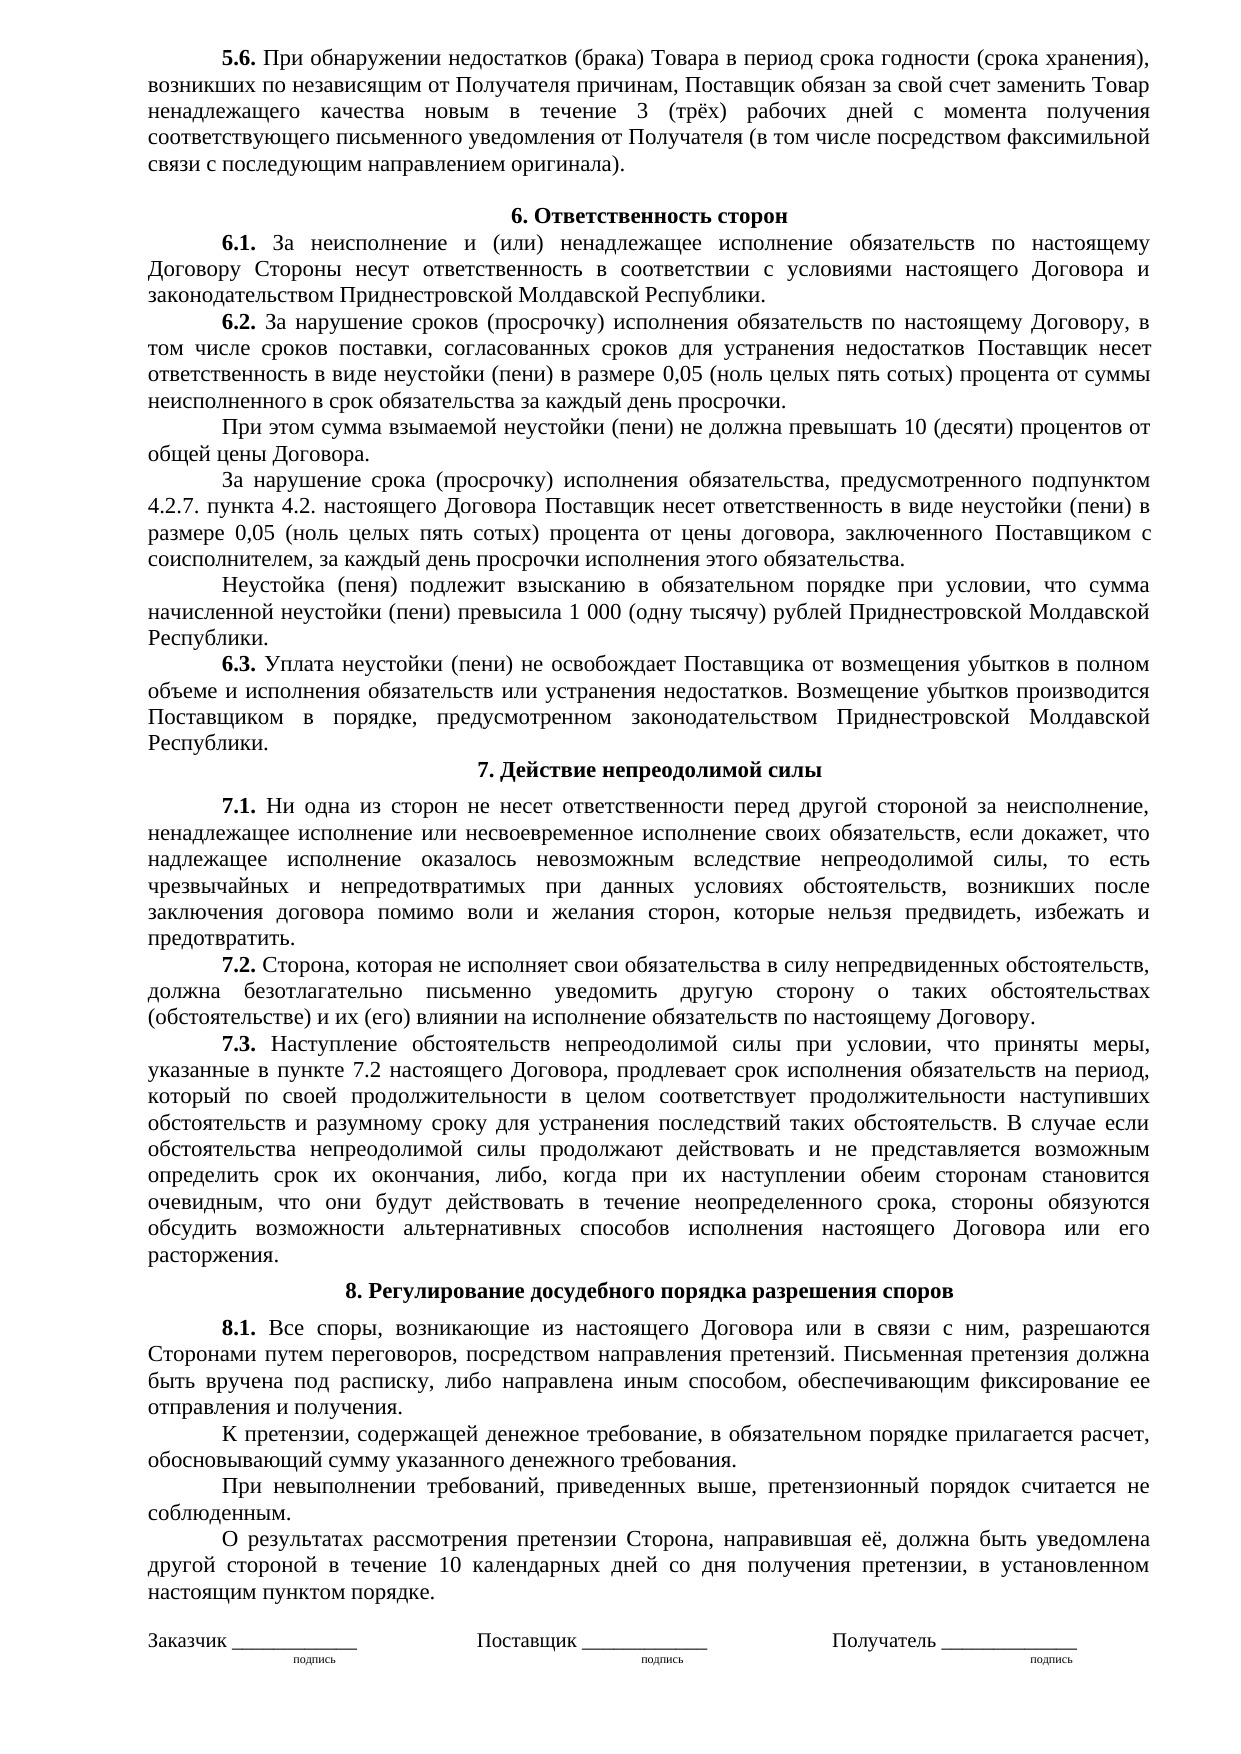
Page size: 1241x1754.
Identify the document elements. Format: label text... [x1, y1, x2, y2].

text Заказчик ____________ Поставщик ____________ Получатель _____________ [148, 1628, 1152, 1652]
text О результатах рассмотрения претензии Сторона, направившая её, должна быть уведомлена другой стороной в течение 10 календарных дней со дня получения претензии, в установленном настоящим пунктом порядке. [148, 1525, 1152, 1604]
text 7.2. Сторона, которая не исполняет свои обязательства в силу непредвиденных обстоятельств, должна безотлагательно письменно уведомить другую сторону о таких обстоятельствах (обстоятельстве) и их (его) влиянии на исполнение обязательств по настоящему Договору. [148, 951, 1152, 1030]
text 6.2. За нарушение сроков (просрочку) исполнения обязательств по настоящему Договору, в том числе сроков поставки, согласованных сроков для устранения недостатков Поставщик несет ответственность в виде неустойки (пени) в размере 0,05 (ноль целых пять сотых) процента от суммы неисполненного в срок обязательства за каждый день просрочки. [148, 308, 1152, 413]
text К претензии, содержащей денежное требование, в обязательном порядке прилагается расчет, обосновывающий сумму указанного денежного требования. [148, 1419, 1152, 1472]
text За нарушение срока (просрочку) исполнения обязательства, предусмотренного подпунктом 4.2.7. пункта 4.2. настоящего Договора Поставщик несет ответственность в виде неустойки (пени) в размере 0,05 (ноль целых пять сотых) процента от цены договора, заключенного Поставщиком с соисполнителем, за каждый день просрочки исполнения этого обязательства. [148, 466, 1152, 571]
text 6. Ответственность сторон [148, 202, 1151, 229]
text При этом сумма взымаемой неустойки (пени) не должна превышать 10 (десяти) процентов от общей цены Договора. [148, 413, 1152, 466]
text 7.1. Ни одна из сторон не несет ответственности перед другой стороной за неисполнение, ненадлежащее исполнение или несвоевременное исполнение своих обязательств, если докажет, что надлежащее исполнение оказалось невозможным вследствие непреодолимой силы, то есть чрезвычайных и непредотвратимых при данных условиях обстоятельств, возникших после заключения договора помимо воли и желания сторон, которые нельзя предвидеть, избежать и предотвратить. [148, 793, 1152, 951]
text 5.6. При обнаружении недостатков (брака) Товара в период срока годности (срока хранения), возникших по независящим от Получателя причинам, Поставщик обязан за свой счет заменить Товар ненадлежащего качества новым в течение 3 (трёх) рабочих дней с момента получения соответствующего письменного уведомления от Получателя (в том числе посредством факсимильной связи с последующим направлением оригинала). [148, 44, 1152, 176]
text 8. Регулирование досудебного порядка разрешения споров [148, 1277, 1152, 1304]
text 6.1. За неисполнение и (или) ненадлежащее исполнение обязательств по настоящему Договору Стороны несут ответственность в соответствии с условиями настоящего Договора и законодательством Приднестровской Молдавской Республики. [148, 229, 1152, 308]
text Неустойка (пеня) подлежит взысканию в обязательном порядке при условии, что сумма начисленной неустойки (пени) превысила 1 000 (одну тысячу) рублей Приднестровской Молдавской Республики. [148, 571, 1152, 650]
text 8.1. Все споры, возникающие из настоящего Договора или в связи с ним, разрешаются Сторонами путем переговоров, посредством направления претензий. Письменная претензия должна быть вручена под расписку, либо направлена иным способом, обеспечивающим фиксирование ее отправления и получения. [148, 1314, 1152, 1419]
text 7.3. Наступление обстоятельств непреодолимой силы при условии, что приняты меры, указанные в пункте 7.2 настоящего Договора, продлевает срок исполнения обязательств на период, который по своей продолжительности в целом соответствует продолжительности наступивших обстоятельств и разумному сроку для устранения последствий таких обстоятельств. В случае если обстоятельства непреодолимой силы продолжают действовать и не представляется возможным определить срок их окончания, либо, когда при их наступлении обеим сторонам становится очевидным, что они будут действовать в течение неопределенного срока, стороны обязуются обсудить возможности альтернативных способов исполнения настоящего Договора или его расторжения. [148, 1030, 1152, 1267]
text подпись подпись подпись [148, 1652, 1152, 1676]
text 6.3. Уплата неустойки (пени) не освобождает Поставщика от возмещения убытков в полном объеме и исполнения обязательств или устранения недостатков. Возмещение убытков производится Поставщиком в порядке, предусмотренном законодательством Приднестровской Молдавской Республики. [148, 650, 1152, 756]
text 7. Действие непреодолимой силы [148, 756, 1152, 782]
text При невыполнении требований, приведенных выше, претензионный порядок считается не соблюденным. [148, 1472, 1152, 1525]
